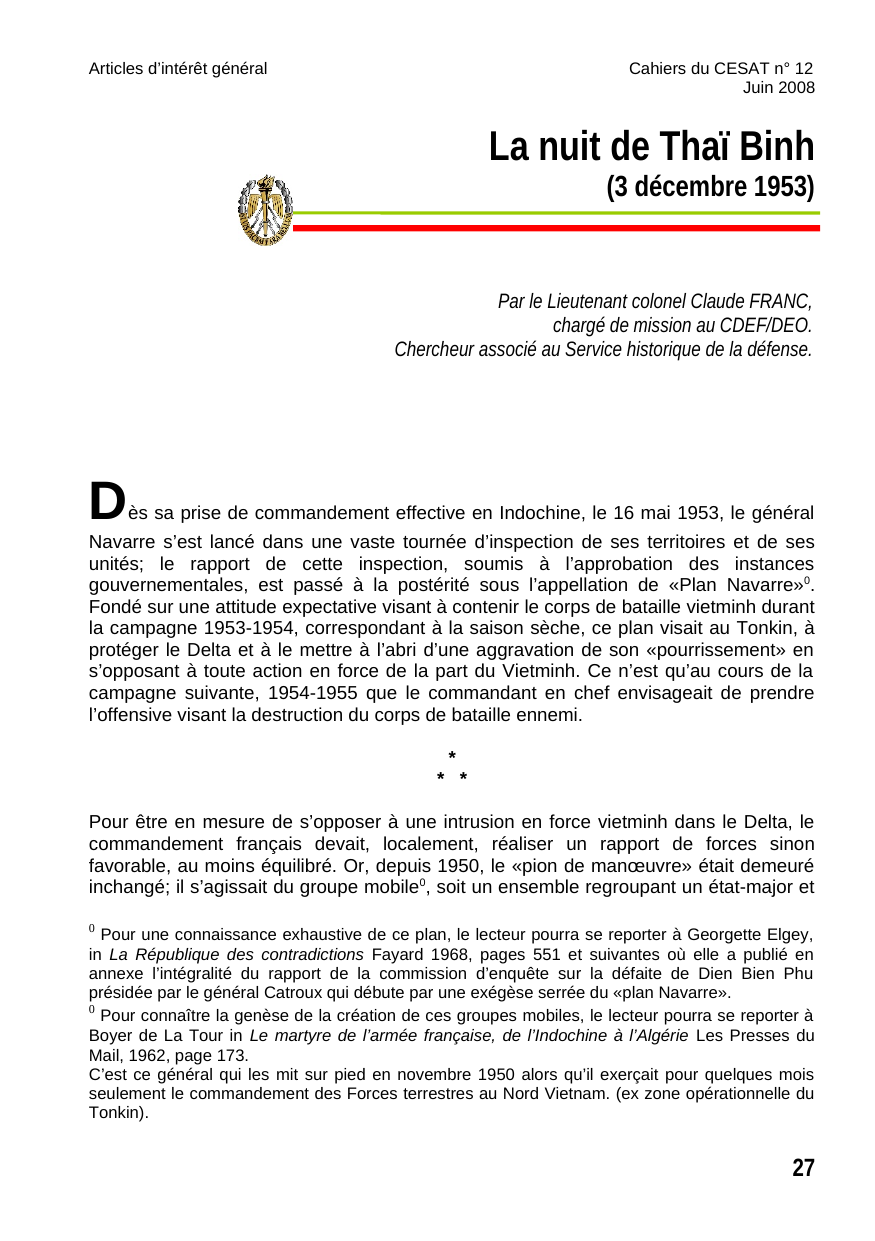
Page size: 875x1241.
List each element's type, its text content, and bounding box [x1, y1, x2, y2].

text Chercheur associé au Service historique de la défense. [89, 337, 815, 361]
subtitle La nuit de Thaï Binh [89, 121, 815, 169]
text chargé de mission au CDEF/DEO. [89, 313, 815, 337]
text (3 décembre 1953) [89, 169, 815, 203]
text * * [89, 768, 815, 790]
text Dès sa prise de commandement effective en Indochine, le 16 mai 1953, le général Navarre s’est lancé dans une vaste tournée d’inspection de ses territoires et de ses unités; le rapport de cette inspection, soumis à l’approbation des instances gouvernementales, est passé à la postérité sous l’appellation de «Plan Navarre». Fondé sur une attitude expectative visant à contenir le corps de bataille vietminh durant la campagne 1953-1954, correspondant à la saison sèche, ce plan visait au Tonkin, à protéger le Delta et à le mettre à l’abri d’une aggravation de son «pourrissement» en s’opposant à toute action en force de la part du Vietminh. Ce n’est qu’au cours de la campagne suivante, 1954-1955 que le commandant en chef envisageait de prendre l’offensive visant la destruction du corps de bataille ennemi. [89, 469, 815, 725]
text * [89, 747, 815, 768]
text Par le Lieutenant colonel Claude FRANC, [89, 289, 815, 313]
picture [238, 174, 293, 246]
